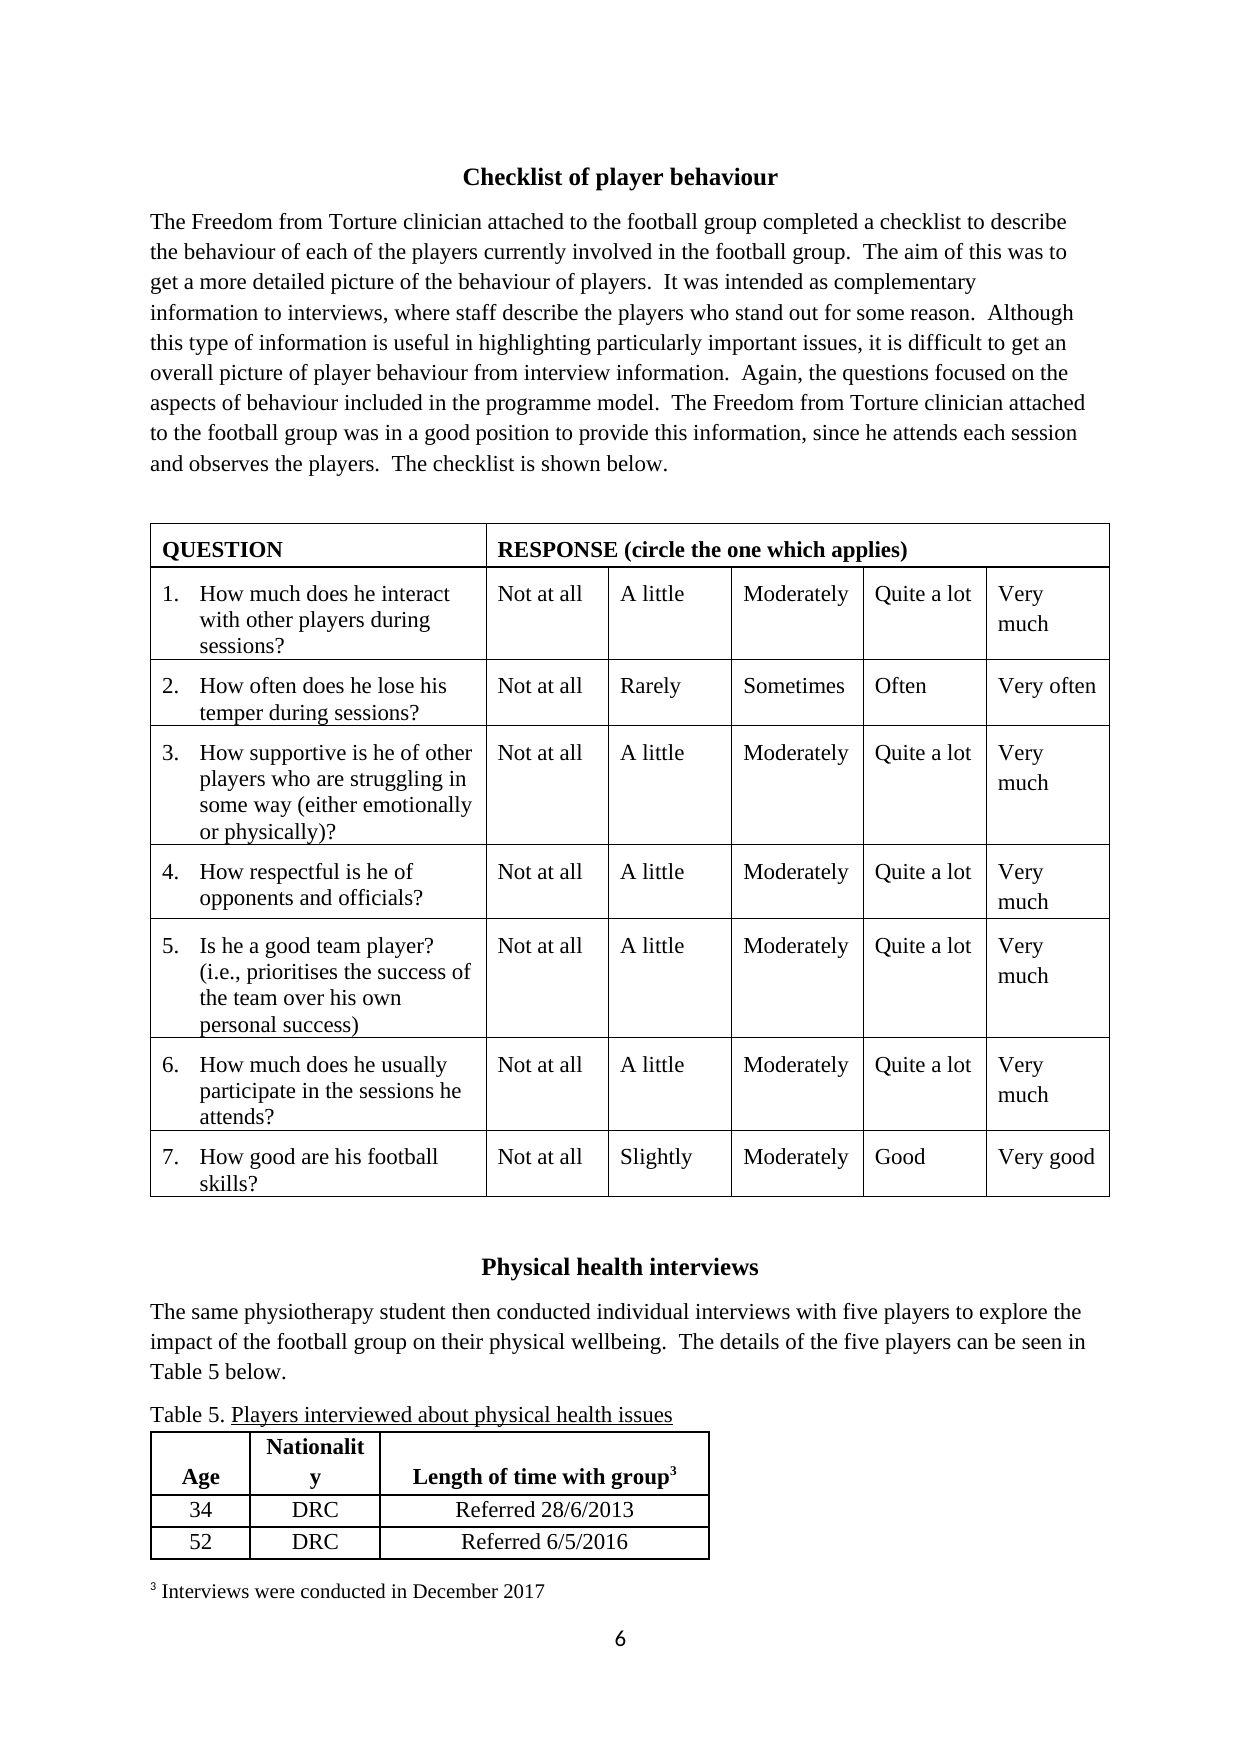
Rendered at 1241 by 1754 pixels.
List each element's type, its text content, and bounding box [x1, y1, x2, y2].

table_cell A little [609, 919, 731, 1037]
table_cell Sometimes [732, 660, 863, 725]
table_cell Moderately [732, 1131, 863, 1196]
table_cell Good [864, 1131, 986, 1196]
table_header RESPONSE (circle the one which applies) [487, 524, 1109, 566]
text Checklist of player behaviour [150, 162, 1090, 191]
table_cell Moderately [732, 919, 863, 1037]
table_cell Slightly [609, 1131, 731, 1196]
table_cell Quite a lot [864, 845, 986, 918]
table_cell Not at all [487, 568, 608, 659]
table_cell Is he a good team player? (i.e., prioritises the success of the team over his own personal success) [151, 919, 486, 1037]
table_cell Very much [987, 726, 1109, 844]
table_cell Not at all [487, 919, 608, 1037]
table_cell Moderately [732, 845, 863, 918]
table_header QUESTION [151, 524, 486, 566]
table_cell Moderately [732, 1038, 863, 1130]
table_cell 52 [152, 1528, 249, 1558]
table_cell 34 [152, 1496, 249, 1526]
table_cell Often [864, 660, 986, 725]
table_cell Not at all [487, 660, 608, 725]
table_cell How respectful is he of opponents and officials? [151, 845, 486, 918]
table_cell Quite a lot [864, 568, 986, 659]
table_cell Very good [987, 1131, 1109, 1196]
table_cell Very often [987, 660, 1109, 725]
table_cell A little [609, 1038, 731, 1130]
table_cell Not at all [487, 845, 608, 918]
table_cell Moderately [732, 726, 863, 844]
table_cell Not at all [487, 1038, 608, 1130]
table_cell Not at all [487, 1131, 608, 1196]
table_cell How much does he interact with other players during sessions? [151, 568, 486, 659]
table_cell Very much [987, 568, 1109, 659]
table_cell Quite a lot [864, 726, 986, 844]
table_cell A little [609, 726, 731, 844]
table_cell Not at all [487, 726, 608, 844]
table_cell Very much [987, 1038, 1109, 1130]
table_header Length of time with group [381, 1433, 708, 1493]
table_cell Moderately [732, 568, 863, 659]
table_header Nationality [251, 1433, 379, 1493]
table_cell A little [609, 568, 731, 659]
text Table 5. Players interviewed about physical health issues [150, 1401, 1090, 1427]
table_cell DRC [251, 1496, 379, 1526]
table_cell DRC [251, 1528, 379, 1558]
text The Freedom from Torture clinician attached to the football group completed a checklist to describe the behaviour of each of the players currently involved in the football group. The aim of this was to get a more detailed picture of the behaviour of players. It was intended as complementary information to interviews, where staff describe the players who stand out for some reason. Although this type of information is useful in highlighting particularly important issues, it is difficult to get an overall picture of player behaviour from interview information. Again, the questions focused on the aspects of behaviour included in the programme model. The Freedom from Torture clinician attached to the football group was in a good position to provide this information, since he attends each session and observes the players. The checklist is shown below. [150, 208, 1090, 476]
table_header Age [152, 1433, 249, 1493]
text Physical health interviews [150, 1252, 1090, 1281]
table_cell Quite a lot [864, 919, 986, 1037]
table_cell How supportive is he of other players who are struggling in some way (either emotionally or physically)? [151, 726, 486, 844]
table_cell Very much [987, 845, 1109, 918]
text The same physiotherapy student then conducted individual interviews with five players to explore the impact of the football group on their physical wellbeing. The details of the five players can be seen in Table 5 below. [150, 1298, 1090, 1384]
table_cell Very much [987, 919, 1109, 1037]
table_cell How good are his football skills? [151, 1131, 486, 1196]
table_cell Rarely [609, 660, 731, 725]
table_cell How much does he usually participate in the sessions he attends? [151, 1038, 486, 1130]
table_cell Referred 6/5/2016 [381, 1528, 708, 1558]
table_cell Quite a lot [864, 1038, 986, 1130]
table_cell A little [609, 845, 731, 918]
table_cell Referred 28/6/2013 [381, 1496, 708, 1526]
table_cell How often does he lose his temper during sessions? [151, 660, 486, 725]
